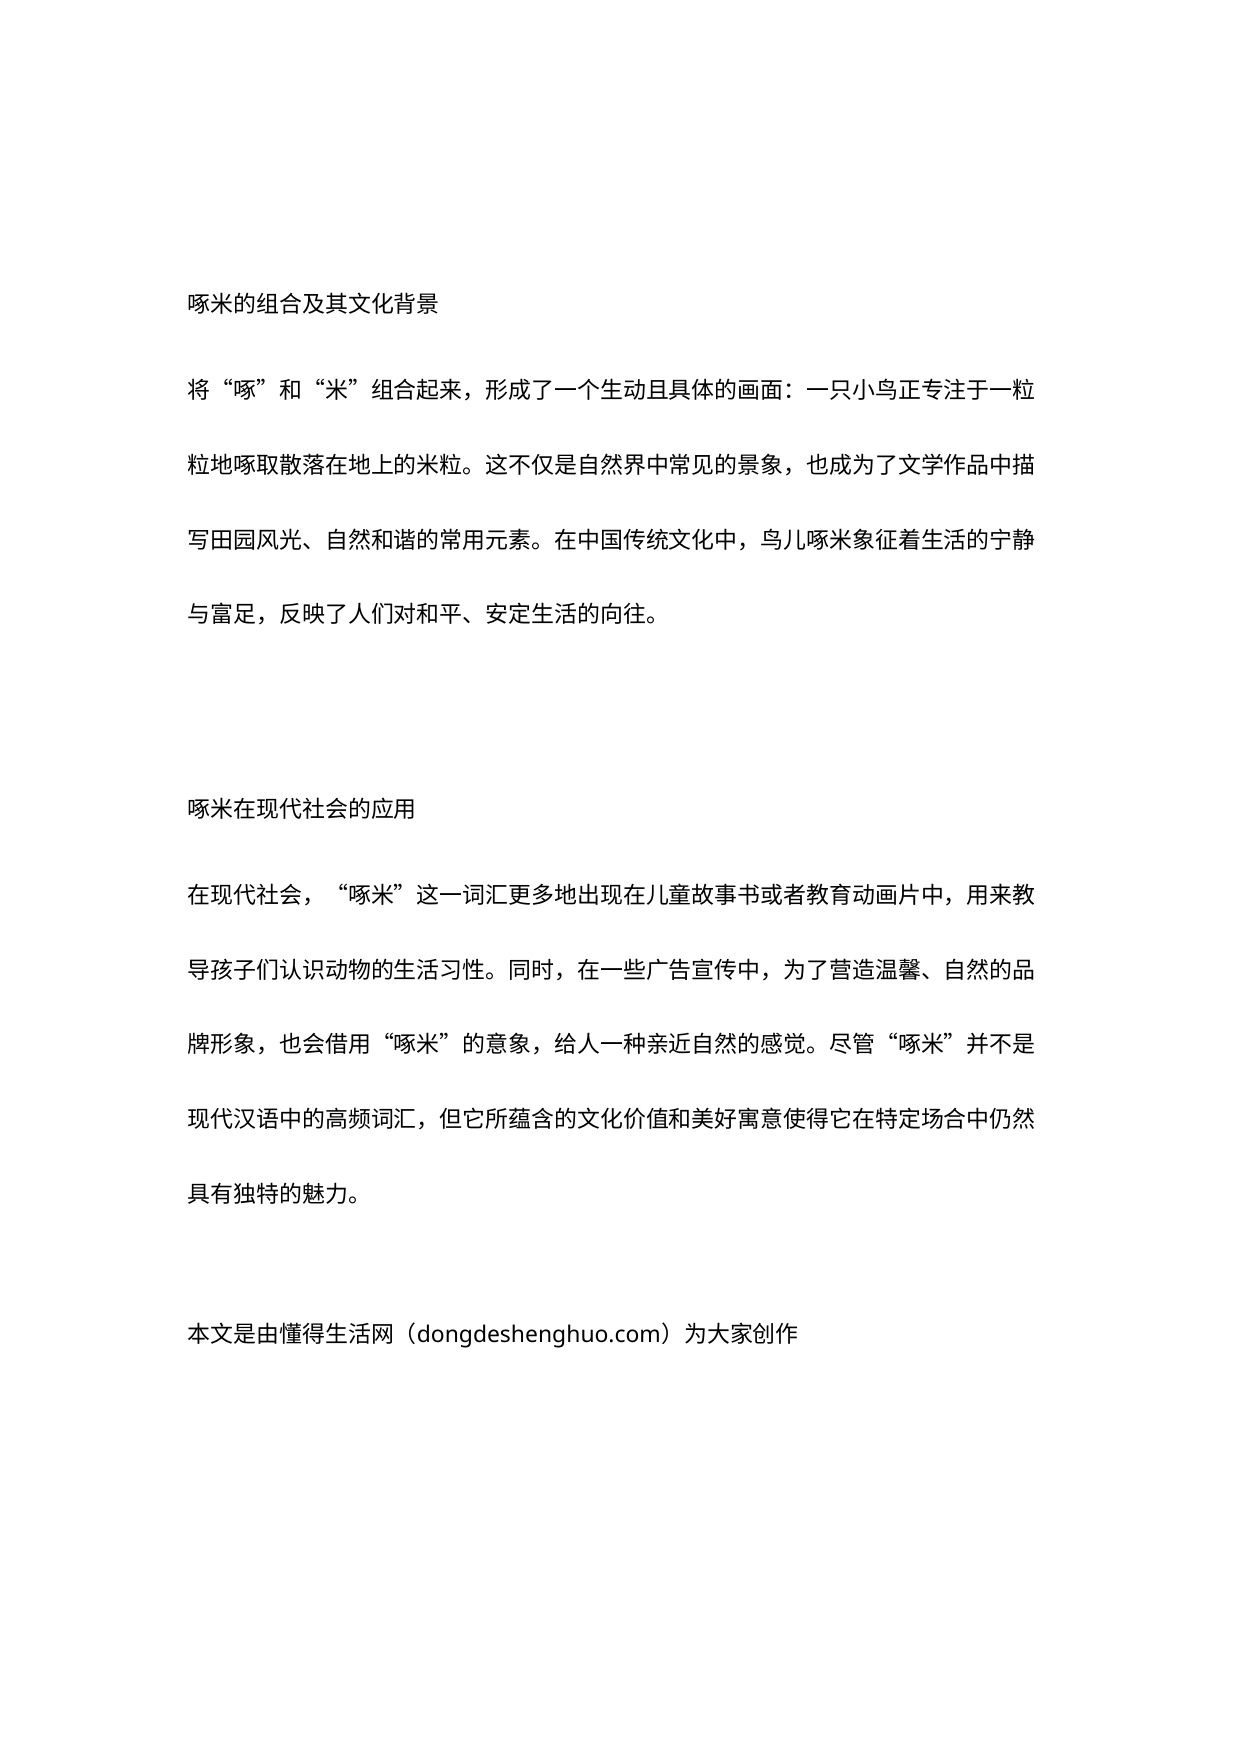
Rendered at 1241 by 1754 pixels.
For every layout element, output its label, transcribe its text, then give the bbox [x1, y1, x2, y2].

text 在现代社会，“啄米”这一词汇更多地出现在儿童故事书或者教育动画片中，用来教导孩子们认识动物的生活习性。同时，在一些广告宣传中，为了营造温馨、自然的品牌形象，也会借用“啄米”的意象，给人一种亲近自然的感觉。尽管“啄米”并不是现代汉语中的高频词汇，但它所蕴含的文化价值和美好寓意使得它在特定场合中仍然具有独特的魅力。 [187, 861, 1053, 1225]
text 将“啄”和“米”组合起来，形成了一个生动且具体的画面：一只小鸟正专注于一粒粒地啄取散落在地上的米粒。这不仅是自然界中常见的景象，也成为了文学作品中描写田园风光、自然和谐的常用元素。在中国传统文化中，鸟儿啄米象征着生活的宁静与富足，反映了人们对和平、安定生活的向往。 [187, 356, 1053, 645]
text 啄米在现代社会的应用 [187, 774, 1053, 839]
text 啄米的组合及其文化背景 [187, 270, 1053, 335]
text 本文是由懂得生活网（dongdeshenghuo.com）为大家创作 [187, 1300, 1053, 1365]
